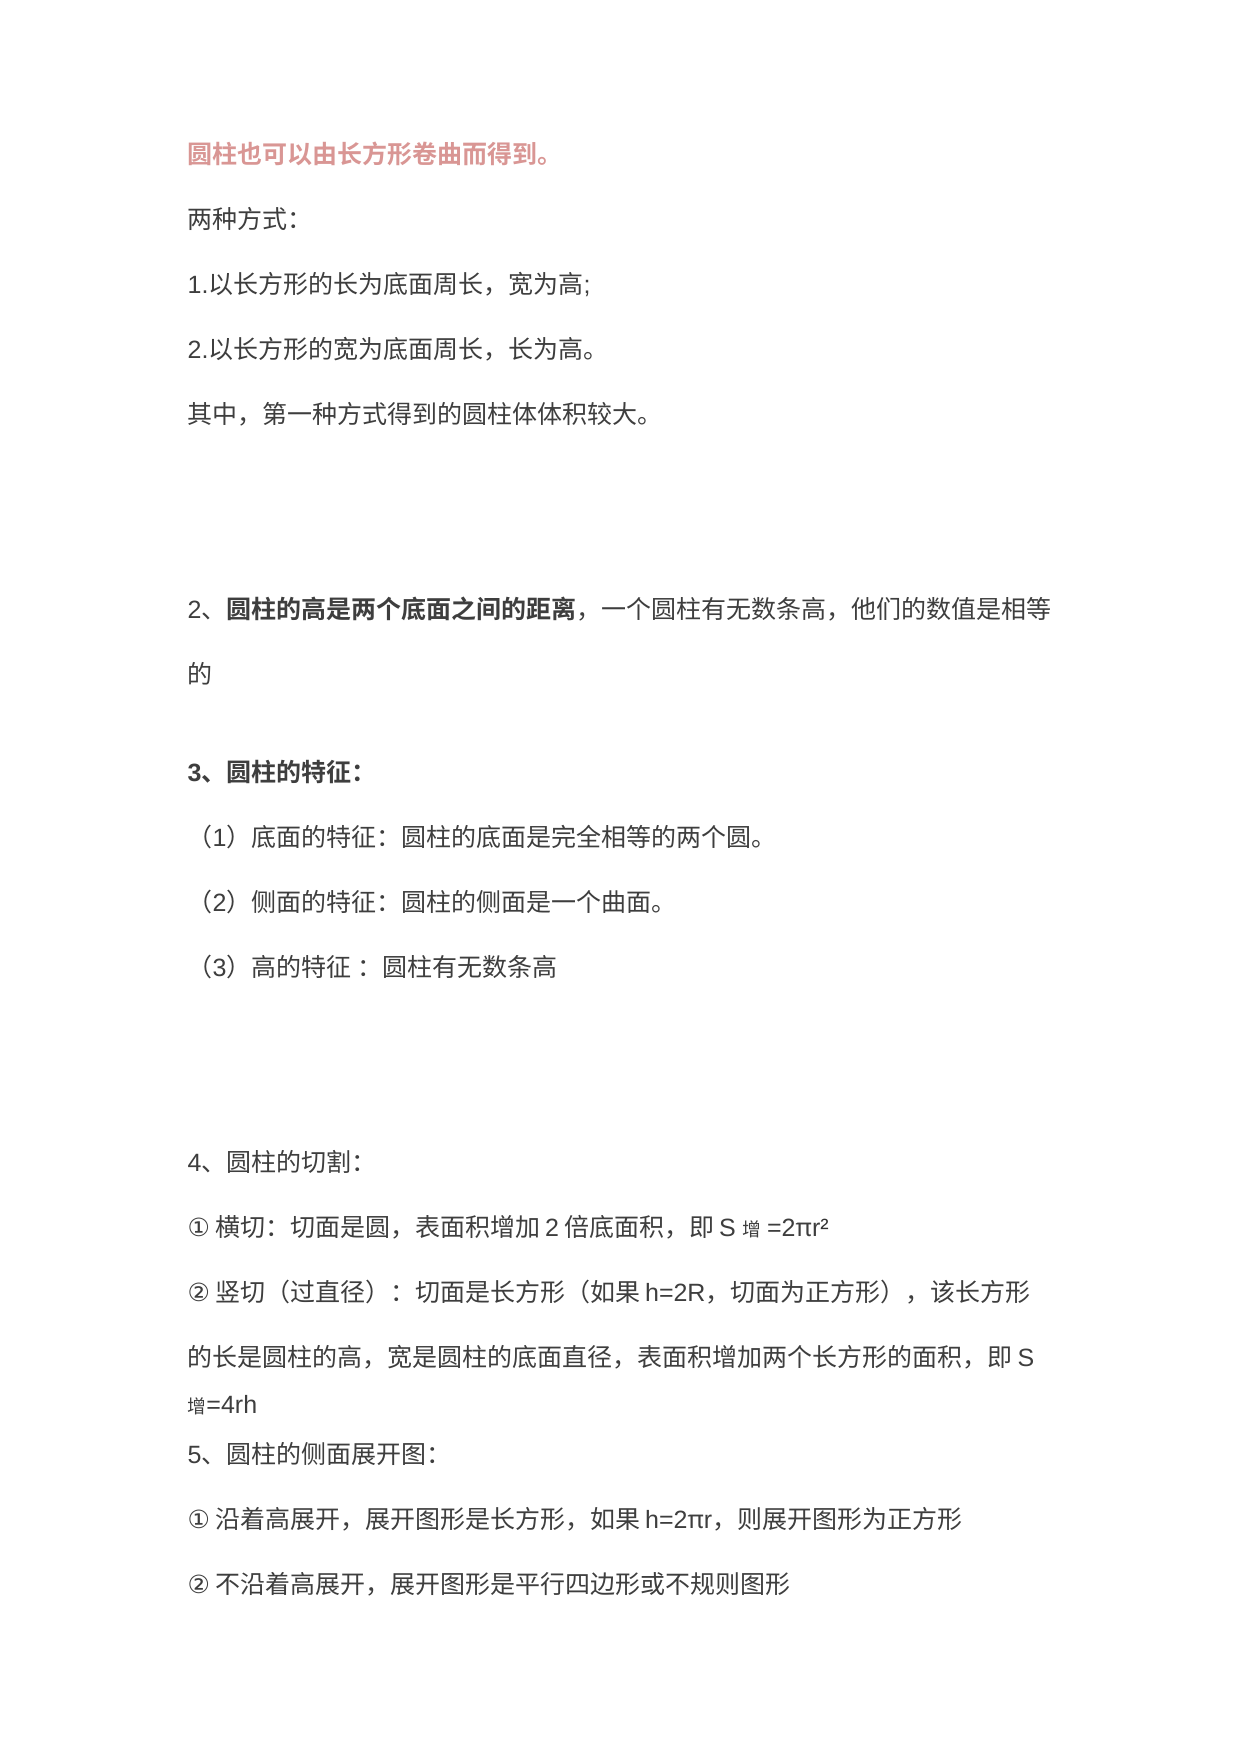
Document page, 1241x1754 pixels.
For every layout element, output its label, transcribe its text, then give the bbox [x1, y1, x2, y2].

text （3）高的特征 ：圆柱有无数条高 [187, 933, 1053, 998]
text 2、圆柱的高是两个底面之间的距离，一个圆柱有无数条高，他们的数值是相等的 [187, 576, 1053, 706]
text 两种方式： [187, 186, 1053, 251]
text 3、圆柱的特征： [187, 738, 1053, 803]
text ②不沿着高展开，展开图形是平行四边形或不规则图形 [187, 1551, 1053, 1616]
text （1）底面的特征：圆柱的底面是完全相等的两个圆。 [187, 803, 1053, 868]
text ①沿着高展开，展开图形是长方形，如果h=2πr，则展开图形为正方形 [187, 1486, 1053, 1551]
text ①横切：切面是圆，表面积增加2倍底面积，即S 增 =2πr² [187, 1193, 1053, 1258]
text ②竖切（过直径）：切面是长方形（如果h=2R，切面为正方形），该长方形的长是圆柱的高，宽是圆柱的底面直径，表面积增加两个长方形的面积，即S增=4rh [187, 1258, 1053, 1421]
text 其中，第一种方式得到的圆柱体体积较大。 [187, 381, 1053, 446]
text 1.以长方形的长为底面周长，宽为高; [187, 251, 1053, 316]
text 4、圆柱的切割： [187, 1128, 1053, 1193]
text 5、圆柱的侧面展开图： [187, 1421, 1053, 1486]
text 圆柱也可以由长方形卷曲而得到。 [187, 121, 1053, 186]
text （2）侧面的特征：圆柱的侧面是一个曲面。 [187, 868, 1053, 933]
text 2.以长方形的宽为底面周长，长为高。 [187, 316, 1053, 381]
